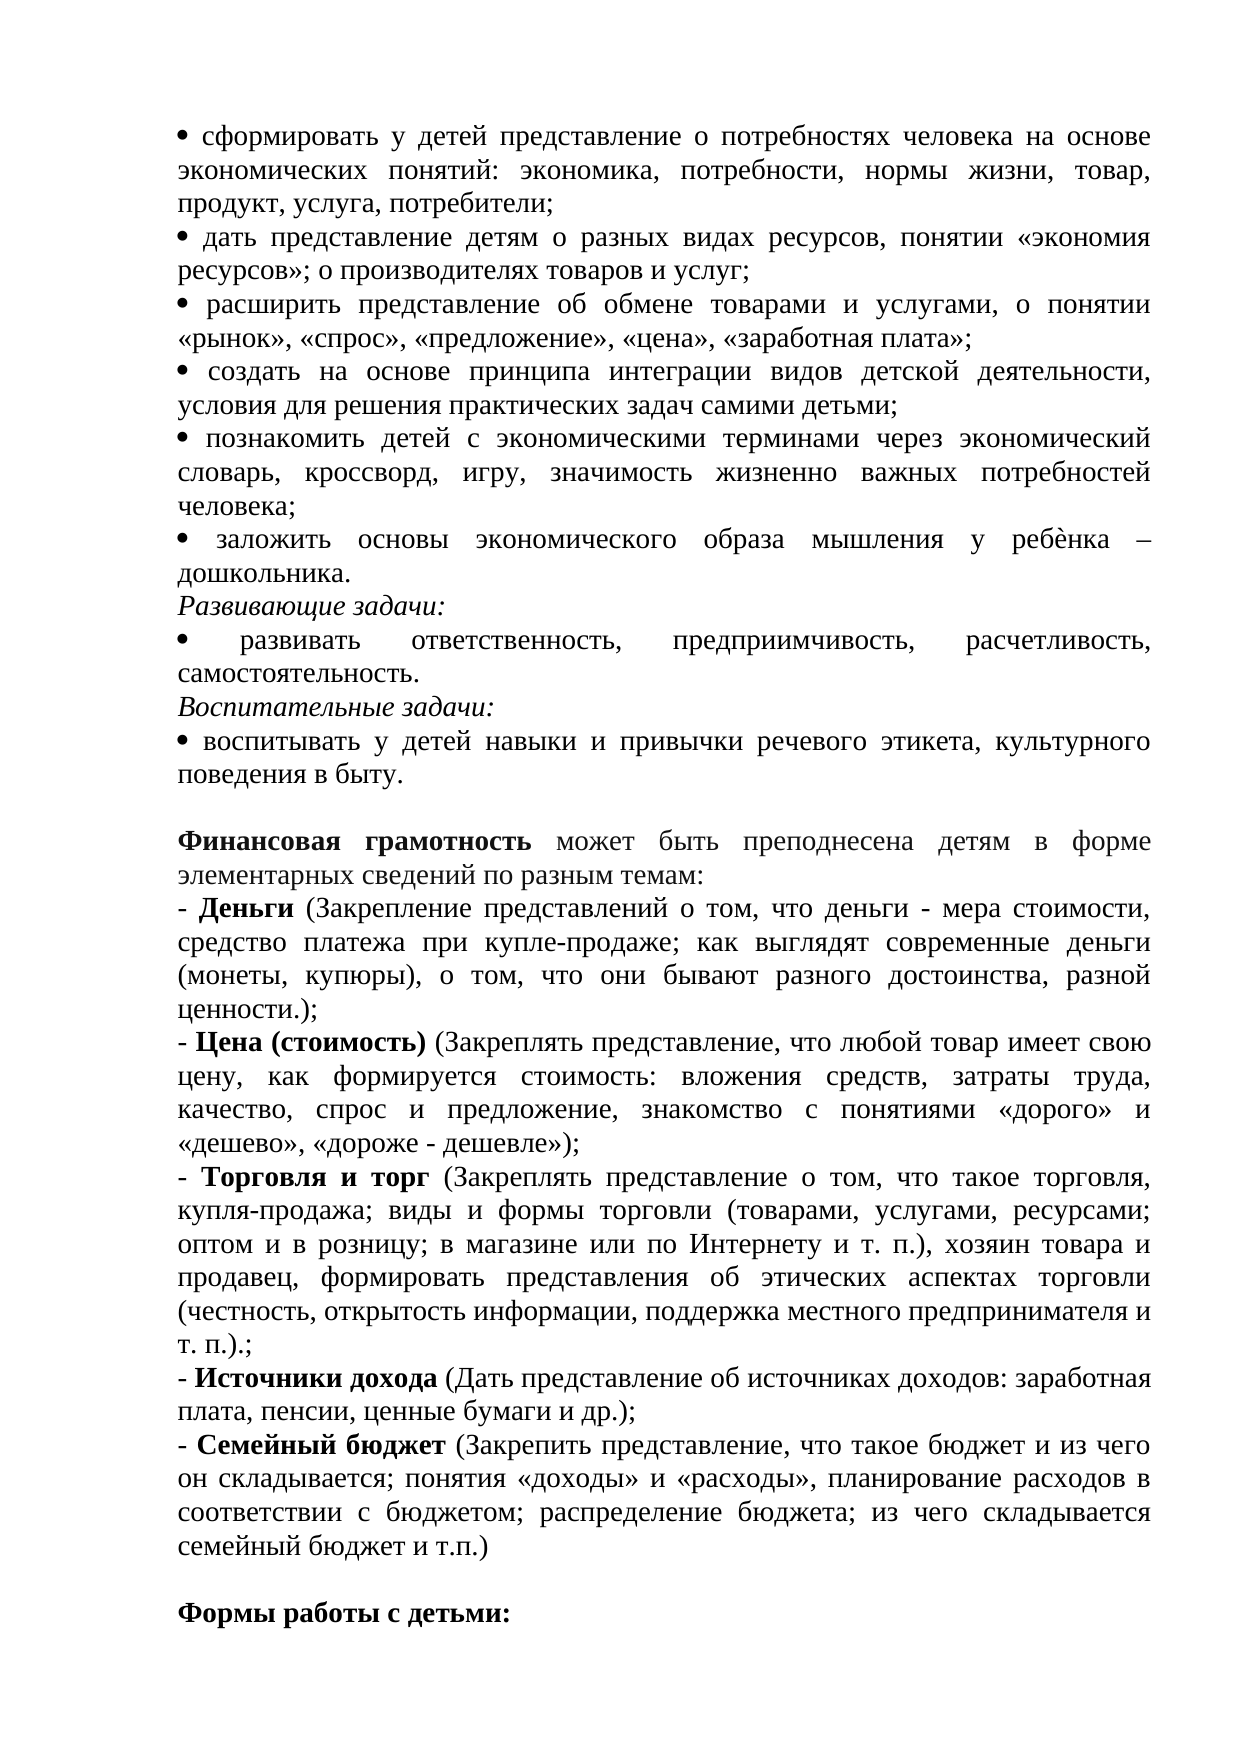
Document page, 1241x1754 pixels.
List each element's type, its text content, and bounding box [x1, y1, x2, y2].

text - Семейный бюджет (Закрепить представление, что такое бюджет и из чего он складывается; понятия «доходы» и «расходы», планирование расходов в соответствии с бюджетом; распределение бюджета; из чего складывается семейный бюджет и т.п.) [177, 1427, 1152, 1561]
text Развивающие задачи: [177, 588, 1152, 622]
text создать на основе принципа интеграции видов детской деятельности, условия для решения практических задач самими детьми; [177, 353, 1152, 420]
text сформировать у детей представление о потребностях человека на основе экономических понятий: экономика, потребности, нормы жизни, товар, продукт, услуга, потребители; [177, 118, 1152, 219]
text заложить основы экономического образа мышления у ребѐнка – дошкольника. [177, 521, 1152, 588]
text воспитывать у детей навыки и привычки речевого этикета, культурного поведения в быту. [177, 723, 1152, 790]
text познакомить детей с экономическими терминами через экономический словарь, кроссворд, игру, значимость жизненно важных потребностей человека; [177, 420, 1152, 521]
text - Цена (стоимость) (Закреплять представление, что любой товар имеет свою цену, как формируется стоимость: вложения средств, затраты труда, качество, спрос и предложение, знакомство с понятиями «дорого» и «дешево», «дороже - дешевле»); [177, 1024, 1152, 1159]
text - Торговля и торг (Закреплять представление о том, что такое торговля, купля-продажа; виды и формы торговли (товарами, услугами, ресурсами; оптом и в розницу; в магазине или по Интернету и т. п.), хозяин товара и продавец, формировать представления об этических аспектах торговли (честность, открытость информации, поддержка местного предпринимателя и т. п.).; [177, 1159, 1152, 1360]
text дать представление детям о разных видах ресурсов, понятии «экономия ресурсов»; о производителях товаров и услуг; [177, 219, 1152, 286]
text - Источники дохода (Дать представление об источниках доходов: заработная плата, пенсии, ценные бумаги и др.); [177, 1360, 1152, 1427]
text Финансовая грамотность может быть преподнесена детям в форме элементарных сведений по разным темам: [177, 823, 1152, 890]
text расширить представление об обмене товарами и услугами, о понятии «рынок», «спрос», «предложение», «цена», «заработная плата»; [177, 286, 1152, 353]
text Воспитательные задачи: [177, 689, 1152, 723]
text - Деньги (Закрепление представлений о том, что деньги - мера стоимости, средство платежа при купле-продаже; как выглядят современные деньги (монеты, купюры), о том, что они бывают разного достоинства, разной ценности.); [177, 890, 1152, 1024]
text Формы работы с детьми: [177, 1595, 1152, 1628]
text развивать ответственность, предприимчивость, расчетливость, самостоятельность. [177, 622, 1152, 689]
